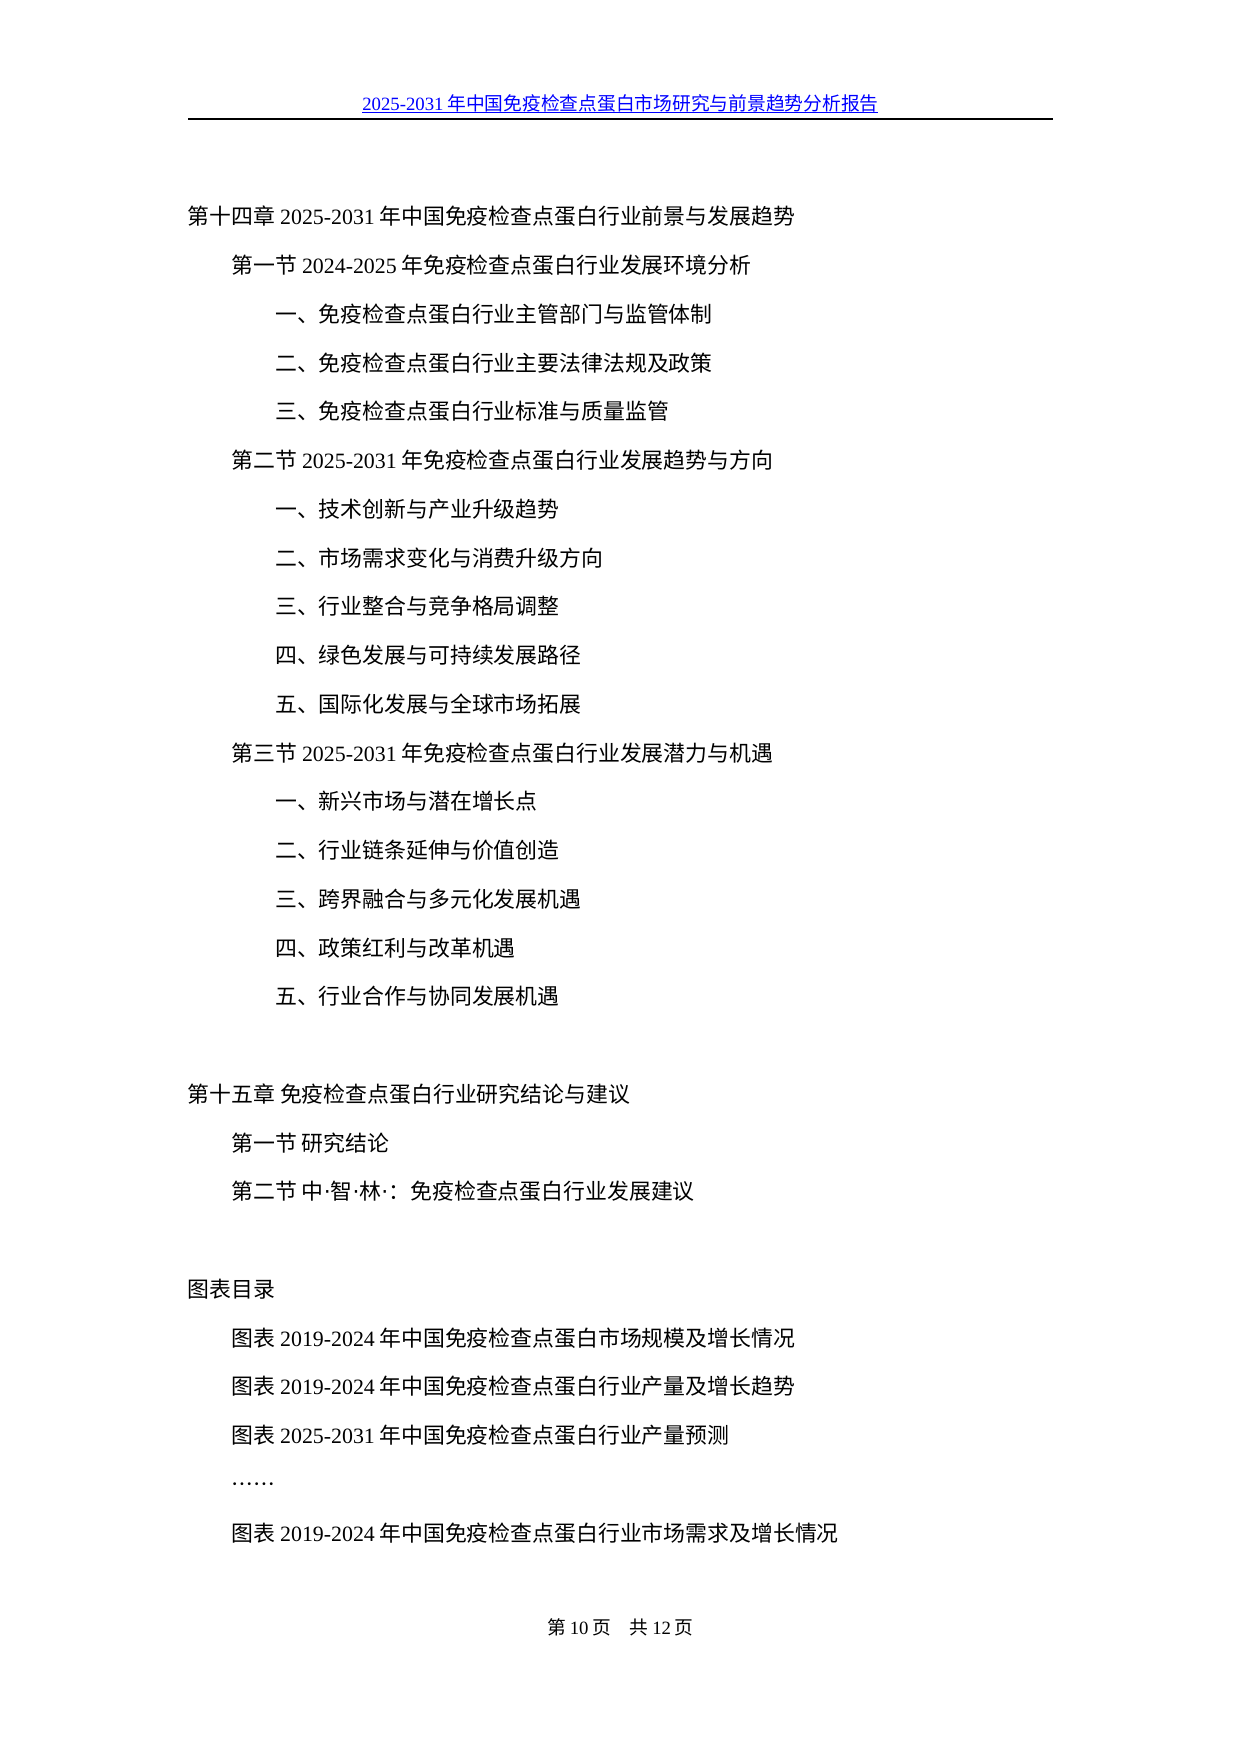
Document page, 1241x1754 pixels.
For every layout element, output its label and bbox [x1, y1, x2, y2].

text [187, 150, 1053, 1548]
